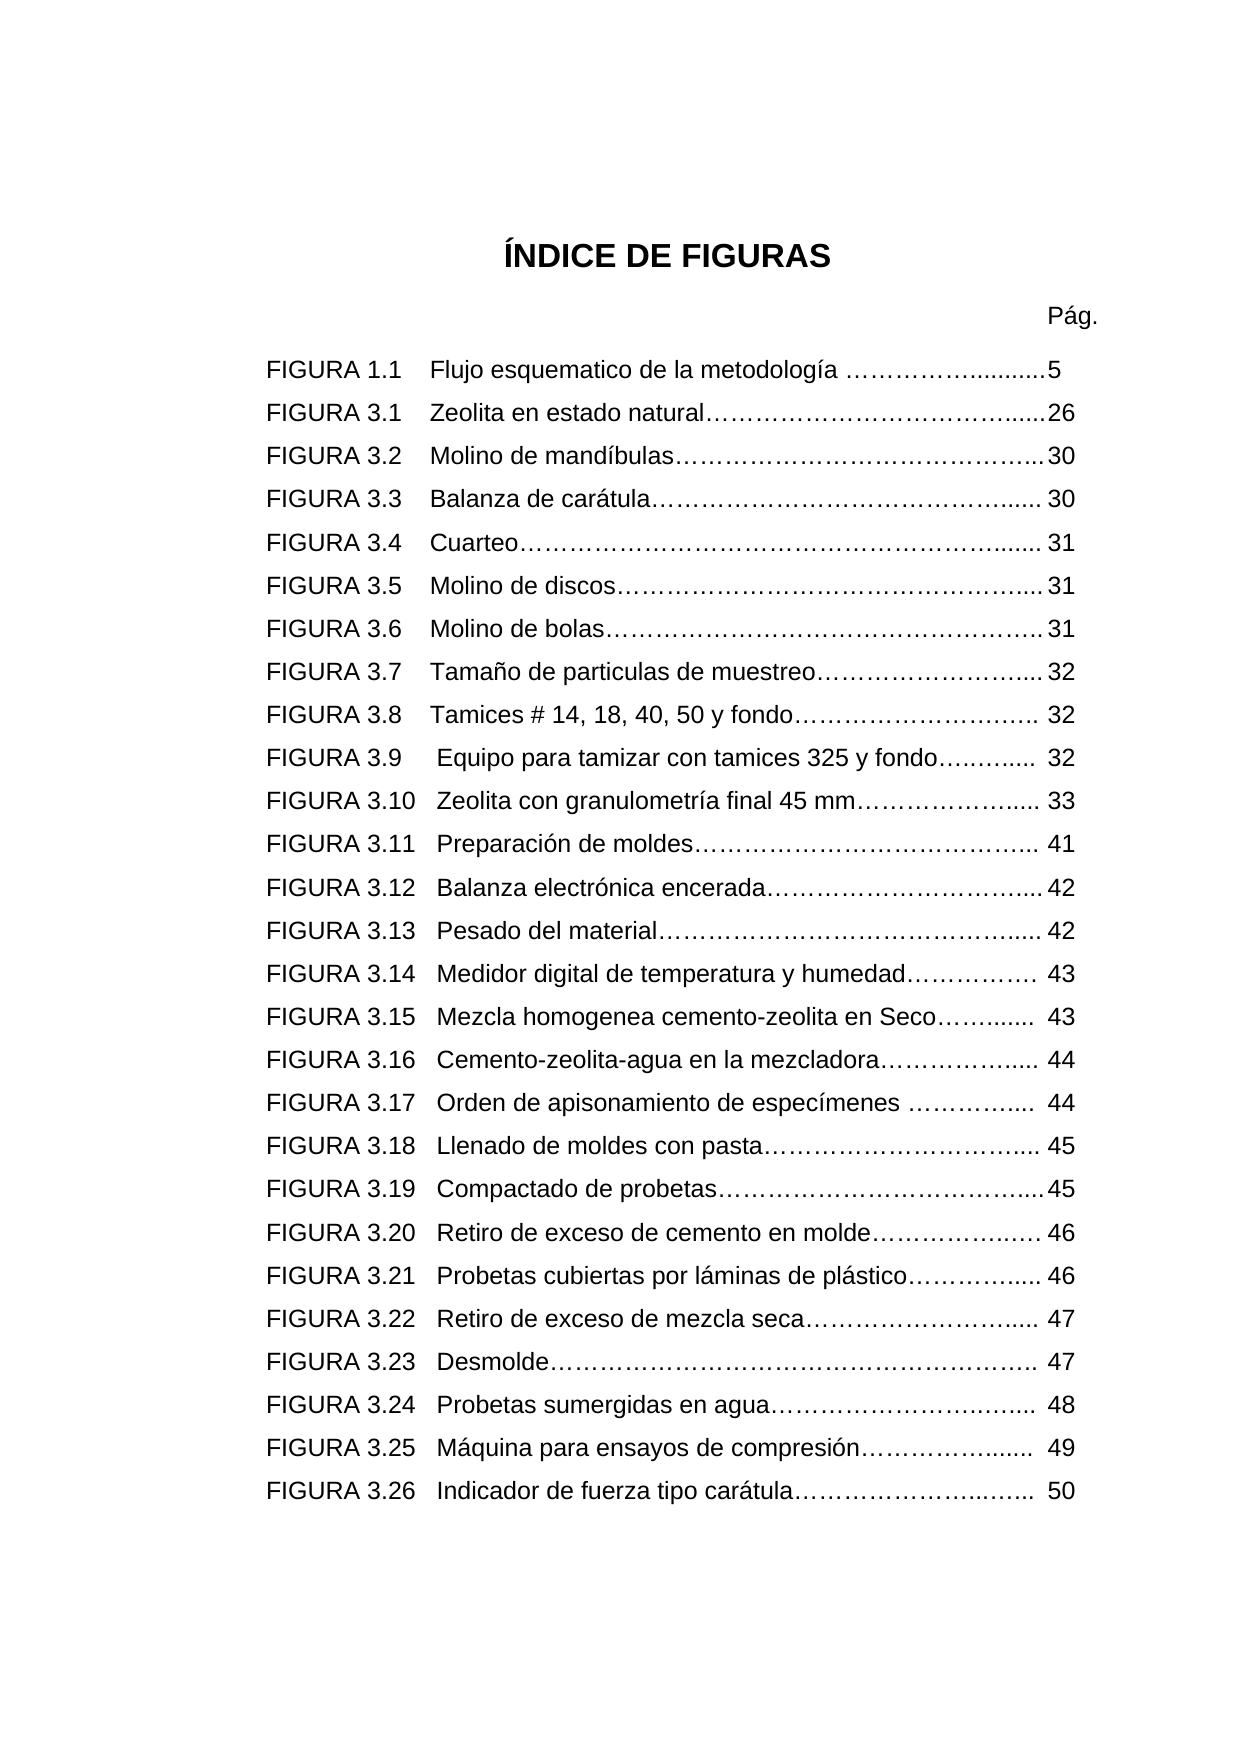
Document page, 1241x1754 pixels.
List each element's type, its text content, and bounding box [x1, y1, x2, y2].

text FIGURA 3.20 Retiro de exceso de cemento en molde……………..…. 46 [266, 1218, 1098, 1246]
text FIGURA 3.17 Orden de apisonamiento de especímenes ………….... 44 [266, 1088, 1098, 1117]
text FIGURA 3.19 Compactado de probetas……………………………….... 45 [266, 1174, 1098, 1203]
text ÍNDICE DE FIGURAS [236, 236, 1098, 275]
text FIGURA 3.13 Pesado del material……………………………………..... 42 [266, 916, 1098, 944]
text FIGURA 1.1 Flujo esquematico de la metodología ……………........... 5 [266, 355, 1098, 384]
text FIGURA 3.7 Tamaño de particulas de muestreo…………………….... 32 [266, 657, 1098, 686]
text FIGURA 3.23 Desmolde………………………………………………….. 47 [266, 1347, 1098, 1376]
text FIGURA 3.9 Equipo para tamizar con tamices 325 y fondo…..…..... 32 [266, 743, 1098, 772]
text FIGURA 3.24 Probetas sumergidas en agua……………………..….... 48 [266, 1390, 1098, 1419]
text FIGURA 3.25 Máquina para ensayos de compresión……………....... 49 [266, 1433, 1098, 1462]
text FIGURA 3.16 Cemento-zeolita-agua en la mezcladora……………..... 44 [266, 1045, 1098, 1074]
text Pág. [236, 301, 1098, 330]
text FIGURA 3.3 Balanza de carátula……………………………………...... 30 [266, 484, 1098, 513]
text FIGURA 3.2 Molino de mandíbulas……………………………………... 30 [266, 441, 1098, 470]
text FIGURA 3.14 Medidor digital de temperatura y humedad……………. 43 [266, 959, 1098, 988]
text FIGURA 3.8 Tamices # 14, 18, 40, 50 y fondo…………………….….. 32 [266, 700, 1098, 729]
text FIGURA 3.22 Retiro de exceso de mezcla seca……………………..... 47 [266, 1304, 1098, 1333]
text FIGURA 3.6 Molino de bolas…………………………………………….. 31 [266, 614, 1098, 643]
text FIGURA 3.18 Llenado de moldes con pasta………………………….... 45 [266, 1131, 1098, 1160]
text FIGURA 3.12 Balanza electrónica encerada………………………….... 42 [266, 873, 1098, 901]
text FIGURA 3.11 Preparación de moldes…………………………………... 41 [266, 829, 1098, 858]
text FIGURA 3.10 Zeolita con granulometría final 45 mm………………..... 33 [266, 786, 1098, 815]
text FIGURA 3.1 Zeolita en estado natural………………………………...... 26 [266, 398, 1098, 427]
text FIGURA 3.15 Mezcla homogenea cemento-zeolita en Seco……....... 43 [266, 1002, 1098, 1031]
text FIGURA 3.21 Probetas cubiertas por láminas de plástico…………..... 46 [266, 1261, 1098, 1289]
text FIGURA 3.5 Molino de discos………………………………………….... 31 [266, 571, 1098, 599]
text FIGURA 3.26 Indicador de fuerza tipo carátula…………………...…... 50 [266, 1476, 1098, 1505]
text FIGURA 3.4 Cuarteo…………………………………………………....... 31 [266, 528, 1098, 556]
